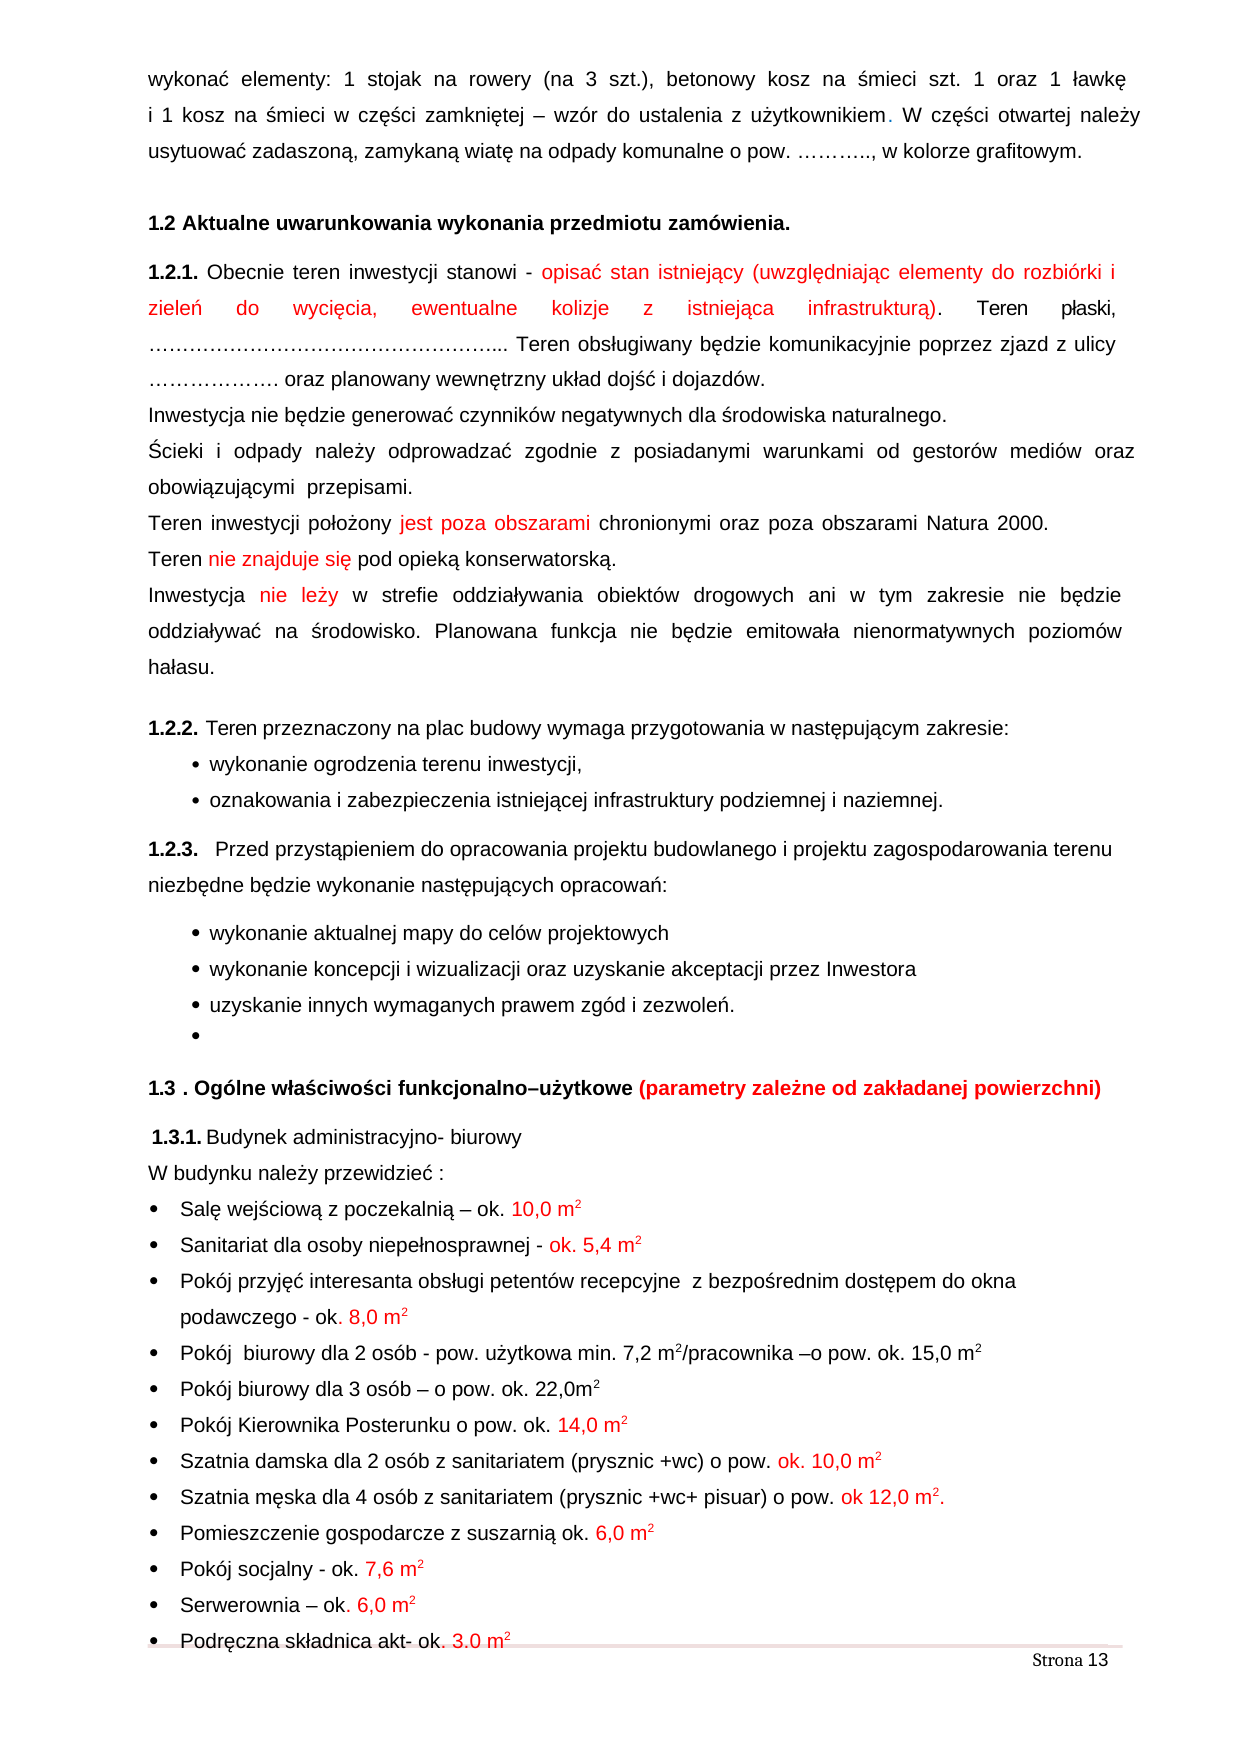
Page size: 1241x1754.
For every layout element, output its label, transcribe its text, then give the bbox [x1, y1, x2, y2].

list wykonanie aktualnej mapy do celów projektowych [192, 921, 1136, 945]
list Pokój przyjęć interesanta obsługi petentów recepcyjne z bezpośrednim dostępem do okna podawczego - ok. 8,0 m2 [150, 1269, 1136, 1329]
text W budynku należy przewidzieć : [148, 1161, 1136, 1185]
list Pokój socjalny - ok. 7,6 m2 [150, 1557, 1136, 1581]
list Przed przystąpieniem do opracowania projektu budowlanego i projektu zagospodarowania terenu niezbędne będzie wykonanie następujących opracowań: [148, 836, 1122, 896]
list Szatnia damska dla 2 osób z sanitariatem (prysznic +wc) o pow. ok. 10,0 m2 [150, 1449, 1136, 1473]
list Pokój Kierownika Posterunku o pow. ok. 14,0 m2 [150, 1413, 1136, 1437]
list oznakowania i zabezpieczenia istniejącej infrastruktury podziemnej i naziemnej. [192, 788, 1136, 812]
subtitle . Ogólne właściwości funkcjonalno–użytkowe (parametry zależne od zakładanej powierzchni) [148, 1076, 1136, 1100]
list Pokój biurowy dla 3 osób – o pow. ok. 22,0m2 [150, 1377, 1136, 1401]
list wykonanie koncepcji i wizualizacji oraz uzyskanie akceptacji przez Inwestora [192, 957, 1136, 981]
text Teren inwestycji położony jest poza obszarami chronionymi oraz poza obszarami Natura 2000. Teren nie znajduje się pod opieką konserwatorską. [148, 511, 1050, 571]
list uzyskanie innych wymaganych prawem zgód i zezwoleń. [192, 993, 1136, 1017]
list Serwerownia – ok. 6,0 m2 [150, 1593, 1136, 1617]
text Ścieki i odpady należy odprowadzać zgodnie z posiadanymi warunkami od gestorów mediów oraz obowiązującymi przepisami. [148, 439, 1136, 499]
list Obecnie teren inwestycji stanowi - opisać stan istniejący (uwzględniając elementy do rozbiórki i zieleń do wycięcia, ewentualne kolizje z istniejąca infrastrukturą). Teren płaski, ……………………………………………... Teren obsługiwany będzie komunikacyjnie poprzez zjazd z ulicy ………………. oraz planowany wewnętrzny układ dojść i dojazdów. [148, 259, 1116, 391]
list Podręczna składnica akt- ok. 3.0 m2 [150, 1629, 1136, 1653]
text Inwestycja nie będzie generować czynników negatywnych dla środowiska naturalnego. [148, 403, 1136, 427]
list wykonanie ogrodzenia terenu inwestycji, [192, 752, 1136, 776]
subtitle Aktualne uwarunkowania wykonania przedmiotu zamówienia. [148, 211, 1136, 234]
list Sanitariat dla osoby niepełnosprawnej - ok. 5,4 m2 [150, 1233, 1136, 1257]
list Pomieszczenie gospodarcze z suszarnią ok. 6,0 m2 [150, 1521, 1136, 1545]
list Szatnia męska dla 4 osób z sanitariatem (prysznic +wc+ pisuar) o pow. ok 12,0 m2. [150, 1485, 1136, 1509]
list Pokój biurowy dla 2 osób - pow. użytkowa min. 7,2 m2/pracownika –o pow. ok. 15,0 m2 [150, 1341, 1136, 1365]
list Salę wejściową z poczekalnią – ok. 10,0 m2 [150, 1197, 1136, 1221]
list Budynek administracyjno- biurowy [151, 1125, 1136, 1149]
list Teren przeznaczony na plac budowy wymaga przygotowania w następującym zakresie: [148, 716, 1136, 740]
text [148, 67, 1140, 162]
text Inwestycja nie leży w strefie oddziaływania obiektów drogowych ani w tym zakresie nie będzie oddziaływać na środowisko. Planowana funkcja nie będzie emitowała nienormatywnych poziomów hałasu. [148, 583, 1123, 679]
